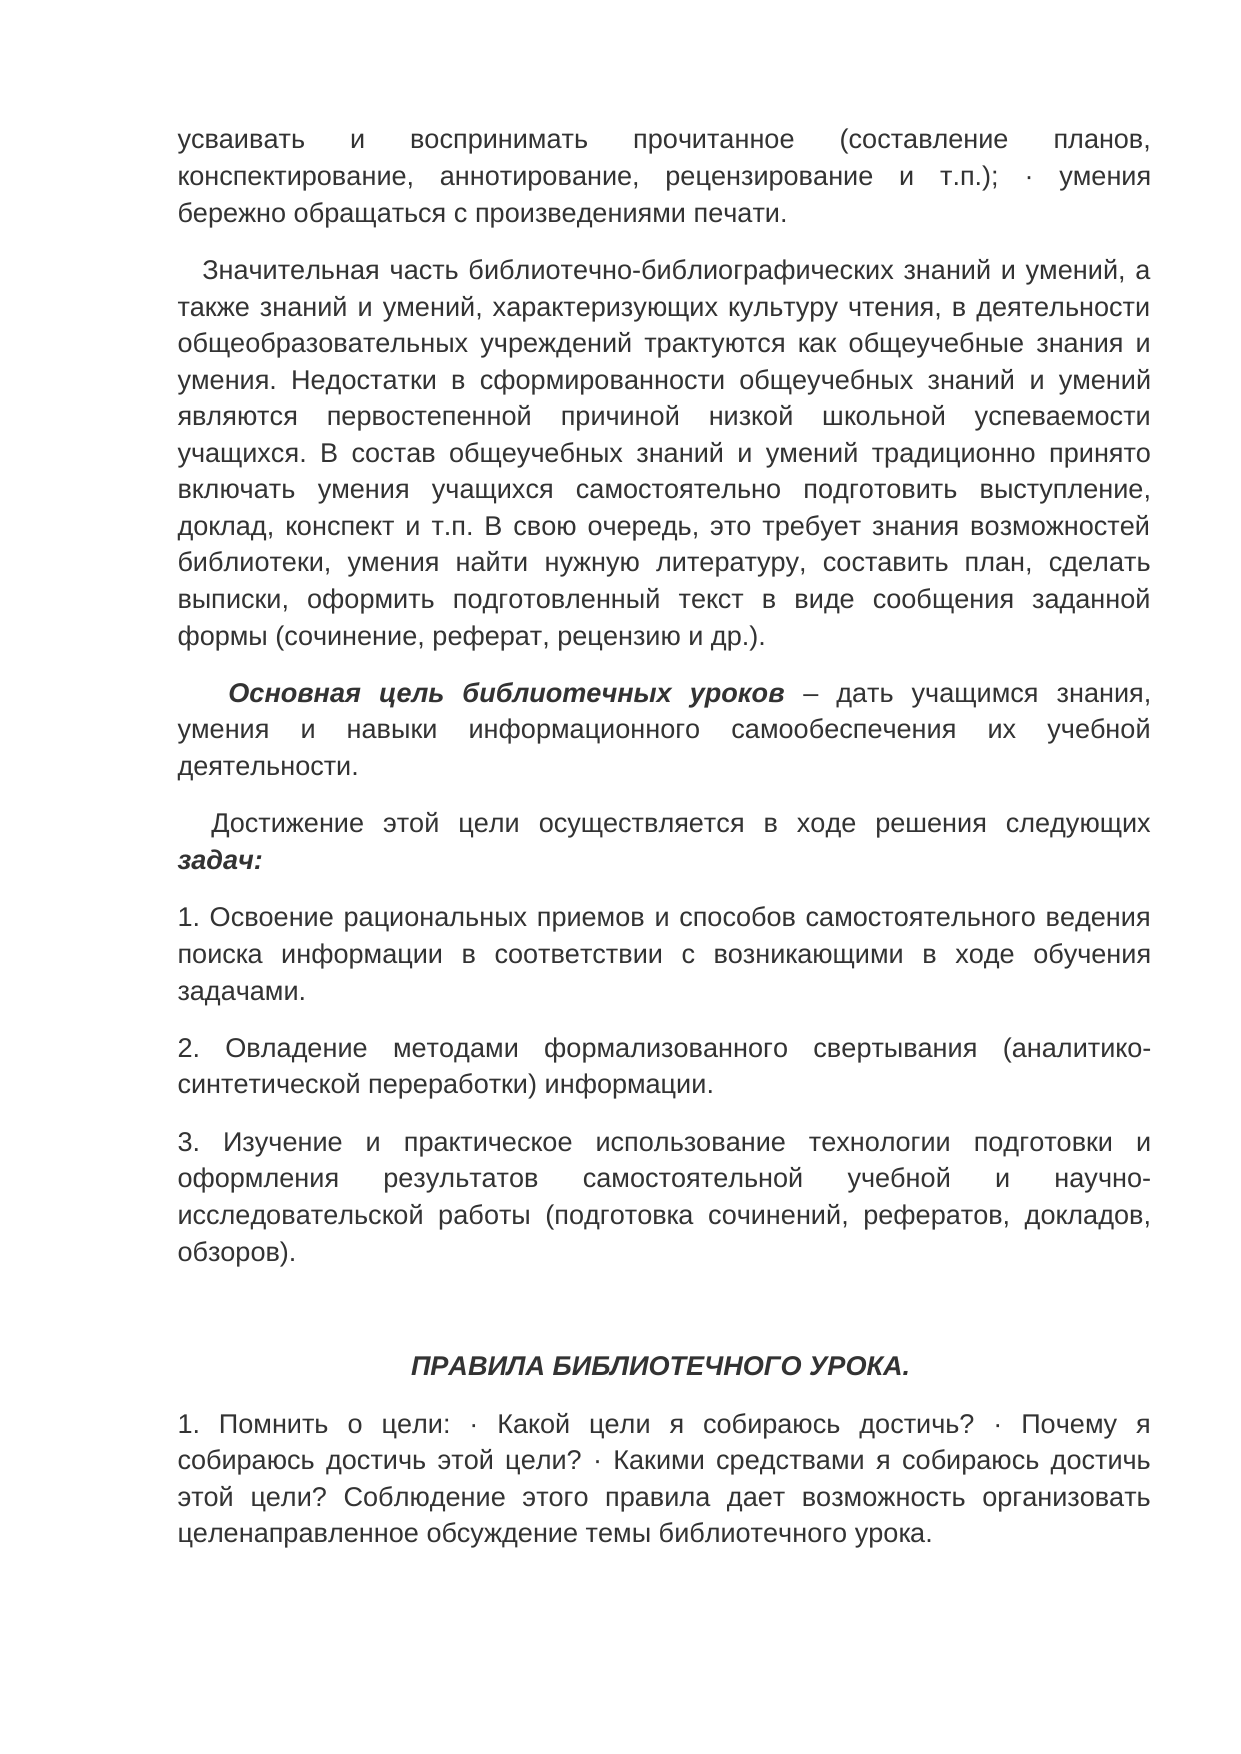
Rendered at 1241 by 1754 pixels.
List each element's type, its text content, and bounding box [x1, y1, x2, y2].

text 2. Овладение методами формализованного свертывания (аналитико-синтетической переработки) информации. [177, 1027, 1152, 1100]
text Достижение этой цели осуществляется в ходе решения следующих задач: [177, 802, 1152, 875]
text ПРАВИЛА БИБЛИОТЕЧНОГО УРОКА. [177, 1345, 1152, 1382]
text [177, 118, 1152, 228]
text 1. Помнить о цели: · Какой цели я собираюсь достичь? · Почему я собираюсь достичь этой цели? · Какими средствами я собираюсь достичь этой цели? Соблюдение этого правила дает возможность организовать целенаправленное обсуждение темы библиотечного урока. [177, 1402, 1152, 1549]
text Основная цель библиотечных уроков – дать учащимся знания, умения и навыки информационного самообеспечения их учебной деятельности. [177, 672, 1152, 781]
text 3. Изучение и практическое использование технологии подготовки и оформления результатов самостоятельной учебной и научно-исследовательской работы (подготовка сочинений, рефератов, докладов, обзоров). [177, 1121, 1152, 1267]
text Значительная часть библиотечно-библиографических знаний и умений, а также знаний и умений, характеризующих культуру чтения, в деятельности общеобразовательных учреждений трактуются как общеучебные знания и умения. Недостатки в сформированности общеучебных знаний и умений являются первостепенной причиной низкой школьной успеваемости учащихся. В состав общеучебных знаний и умений традиционно принято включать умения учащихся самостоятельно подготовить выступление, доклад, конспект и т.п. В свою очередь, это требует знания возможностей библиотеки, умения найти нужную литературу, составить план, сделать выписки, оформить подготовленный текст в виде сообщения заданной формы (сочинение, реферат, рецензию и др.). [177, 249, 1152, 651]
text 1. Освоение рациональных приемов и способов самостоятельного ведения поиска информации в соответствии с возникающими в ходе обучения задачами. [177, 896, 1152, 1006]
